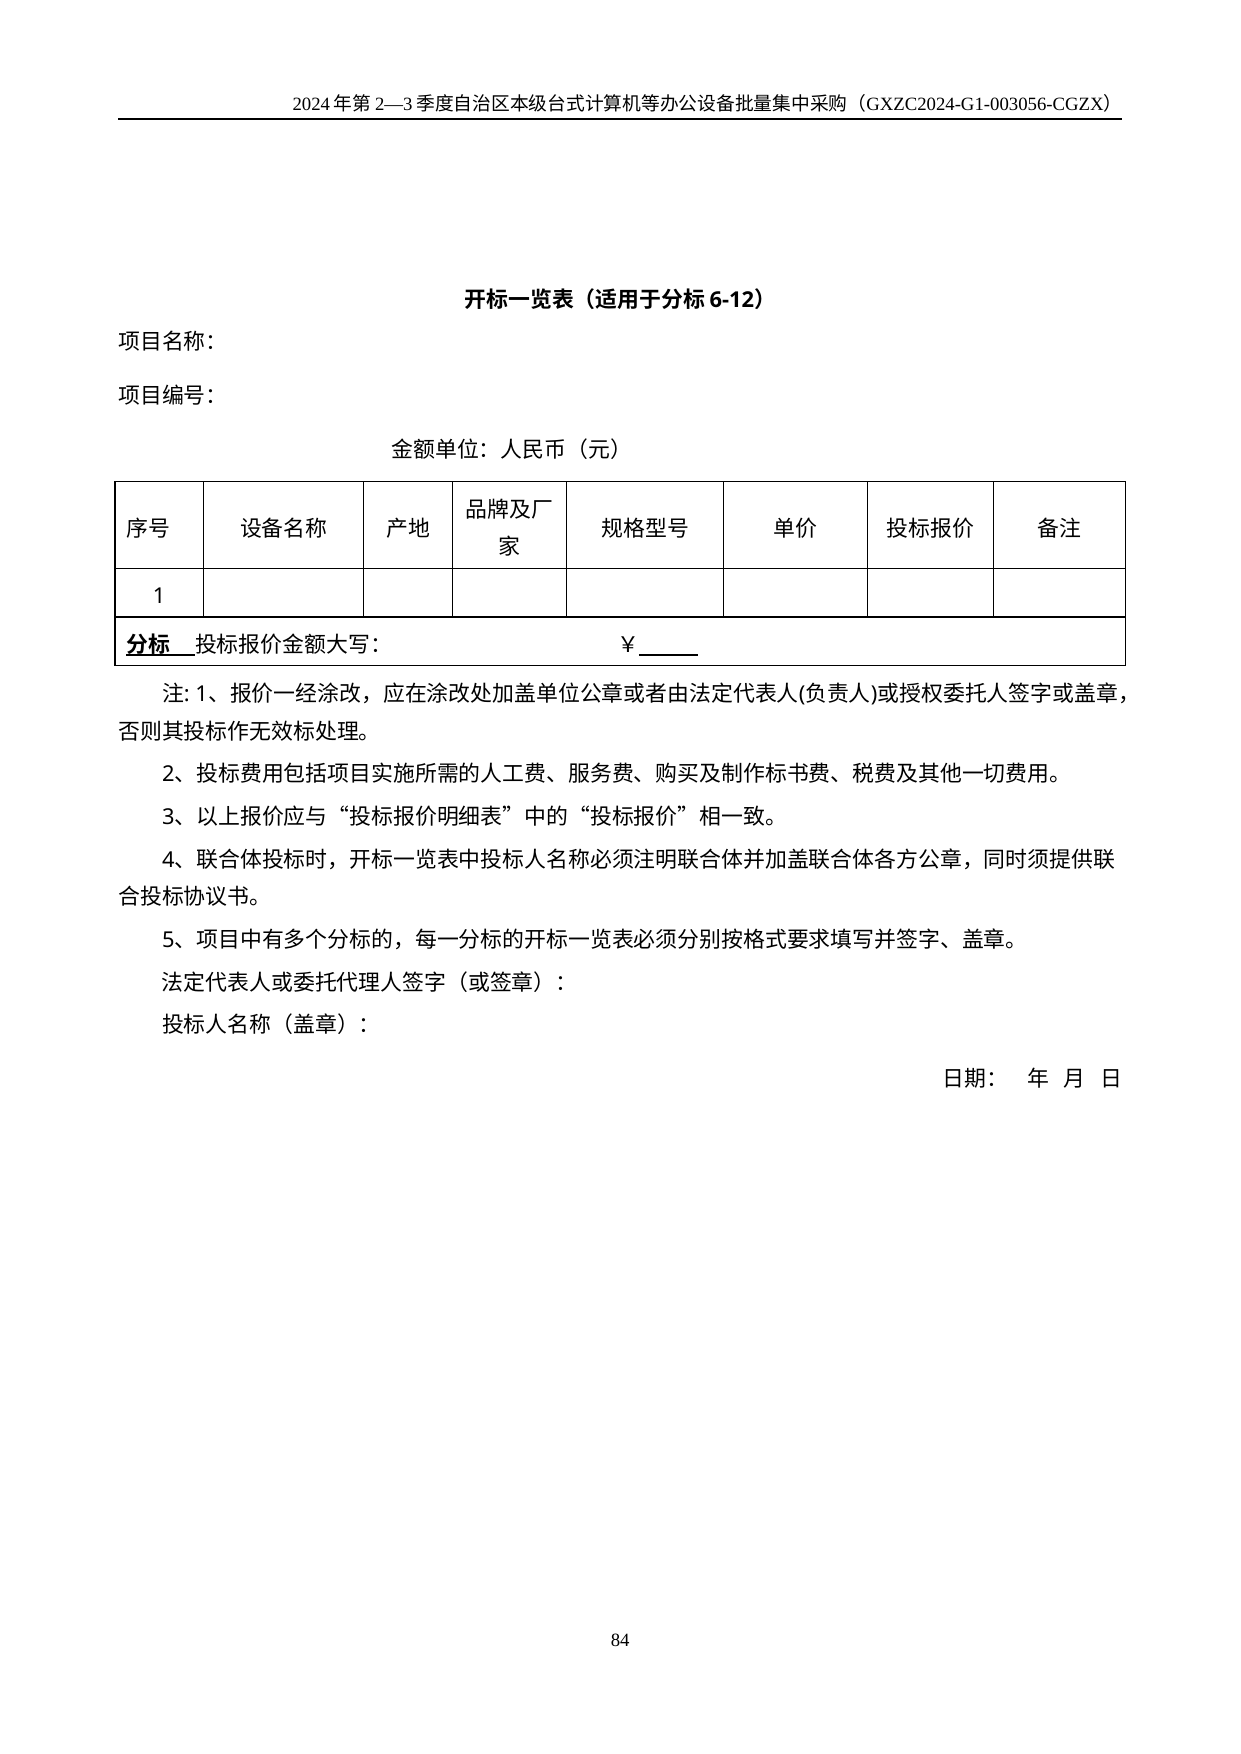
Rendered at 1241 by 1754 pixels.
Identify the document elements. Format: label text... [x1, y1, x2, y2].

table_cell [364, 569, 452, 616]
table_header 序号 [116, 482, 203, 567]
table_cell [724, 569, 867, 616]
text 金额单位：人民币（元） [118, 427, 1122, 465]
table_cell [868, 569, 993, 616]
table_cell [204, 569, 363, 616]
table_header 备注 [994, 482, 1125, 567]
text 项目编号： [118, 373, 1122, 411]
text 4、联合体投标时，开标一览表中投标人名称必须注明联合体并加盖联合体各方公章，同时须提供联合投标协议书。 [118, 837, 1122, 912]
text 项目名称： [118, 320, 1122, 357]
text 5、项目中有多个分标的，每一分标的开标一览表必须分别按格式要求填写并签字、盖章。 [118, 917, 1122, 955]
text 注: 1、报价一经涂改，应在涂改处加盖单位公章或者由法定代表人(负责人)或授权委托人签字或盖章，否则其投标作无效标处理。 [118, 672, 1122, 747]
table_cell [453, 569, 566, 616]
text 法定代表人或委托代理人签字（或签章）： [118, 960, 1207, 998]
table_header 投标报价 [868, 482, 993, 567]
text 投标人名称（盖章）： [118, 1003, 1207, 1040]
table_cell 1 [116, 569, 203, 616]
text 2、投标费用包括项目实施所需的人工费、服务费、购买及制作标书费、税费及其他一切费用。 [118, 752, 1122, 789]
table_header 规格型号 [567, 482, 723, 567]
table_header 设备名称 [204, 482, 363, 567]
table_header 品牌及厂家 [453, 482, 566, 567]
text 开标一览表（适用于分标6-12） [118, 277, 1122, 314]
text 日期： 年 月 日 [118, 1057, 1122, 1094]
table_cell [994, 569, 1125, 616]
text 3、以上报价应与“投标报价明细表”中的“投标报价”相一致。 [118, 794, 1122, 832]
table_header 产地 [364, 482, 452, 567]
table_header 单价 [724, 482, 867, 567]
table_cell 分标 投标报价金额大写： ￥ [116, 618, 1125, 665]
table_cell [567, 569, 723, 616]
